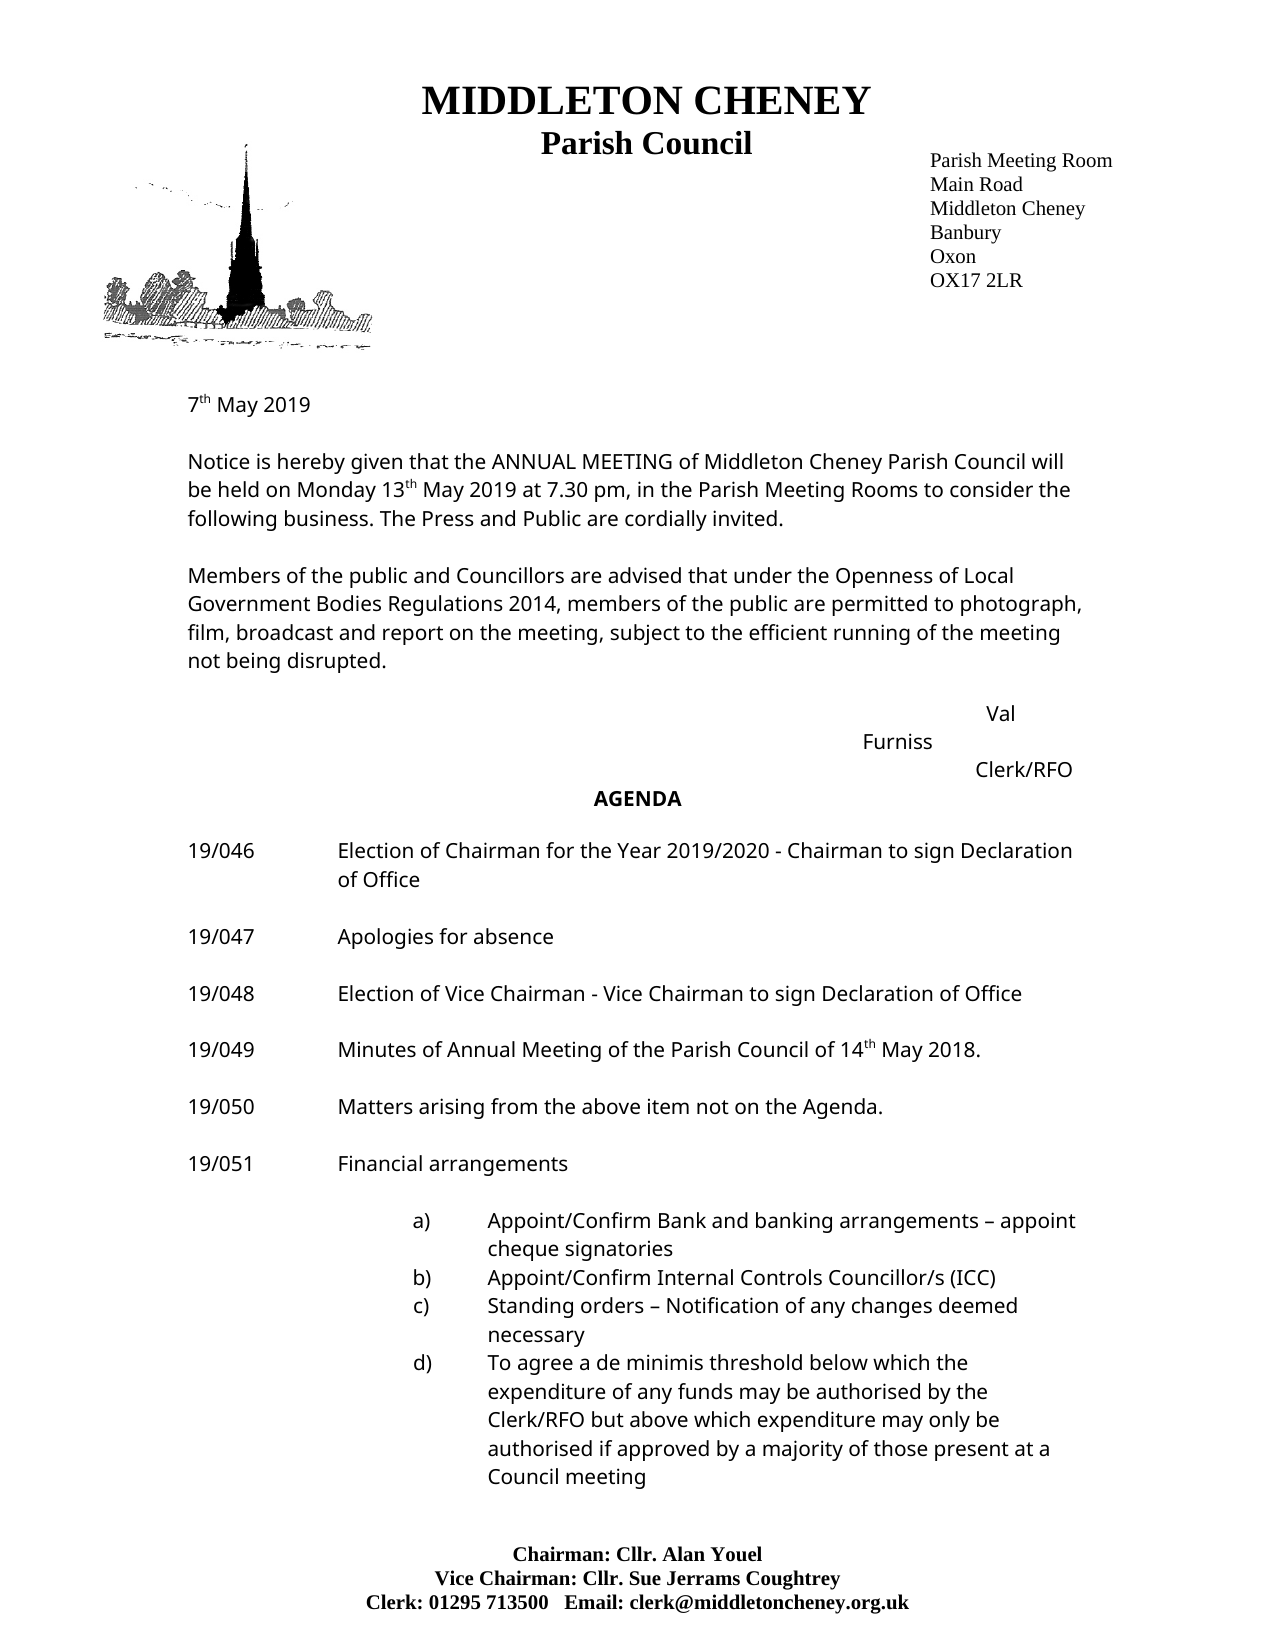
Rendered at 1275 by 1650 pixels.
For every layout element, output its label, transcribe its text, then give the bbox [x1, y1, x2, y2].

text Clerk/RFO [862, 756, 1088, 784]
text d) To agree a de minimis threshold below which the expenditure of any funds may be authorised by the Clerk/RFO but above which expenditure may only be authorised if approved by a majority of those present at a Council meeting [413, 1348, 1088, 1491]
text 7th May 2019 [187, 390, 1088, 419]
text 19/047 Apologies for absence [187, 922, 1088, 950]
text Notice is hereby given that the ANNUAL MEETING of Middleton Cheney Parish Council will be held on Monday 13th May 2019 at 7.30 pm, in the Parish Meeting Rooms to consider the following business. The Press and Public are cordially invited. [187, 447, 1088, 532]
text Members of the public and Councillors are advised that under the Openness of Local Government Bodies Regulations 2014, members of the public are permitted to photograph, film, broadcast and report on the meeting, subject to the efficient running of the meeting not being disrupted. [187, 561, 1088, 674]
text 19/046 Election of Chairman for the Year 2019/2020 - Chairman to sign Declaration of Office [187, 836, 1088, 893]
text AGENDA [187, 784, 1088, 812]
text 19/050 Matters arising from the above item not on the Agenda. [187, 1092, 1088, 1121]
text a) Appoint/Confirm Bank and banking arrangements – appoint cheque signatories [412, 1206, 1088, 1263]
text 19/049 Minutes of Annual Meeting of the Parish Council of 14th May 2018. [187, 1036, 1088, 1064]
text 19/048 Election of Vice Chairman - Vice Chairman to sign Declaration of Office [187, 979, 1088, 1007]
text Val Furniss [862, 699, 1088, 756]
text b) Appoint/Confirm Internal Controls Councillor/s (ICC) [337, 1263, 1088, 1291]
text c) Standing orders – Notification of any changes deemed necessary [413, 1291, 1088, 1348]
text 19/051 Financial arrangements [187, 1149, 1088, 1178]
picture [67, 75, 375, 367]
